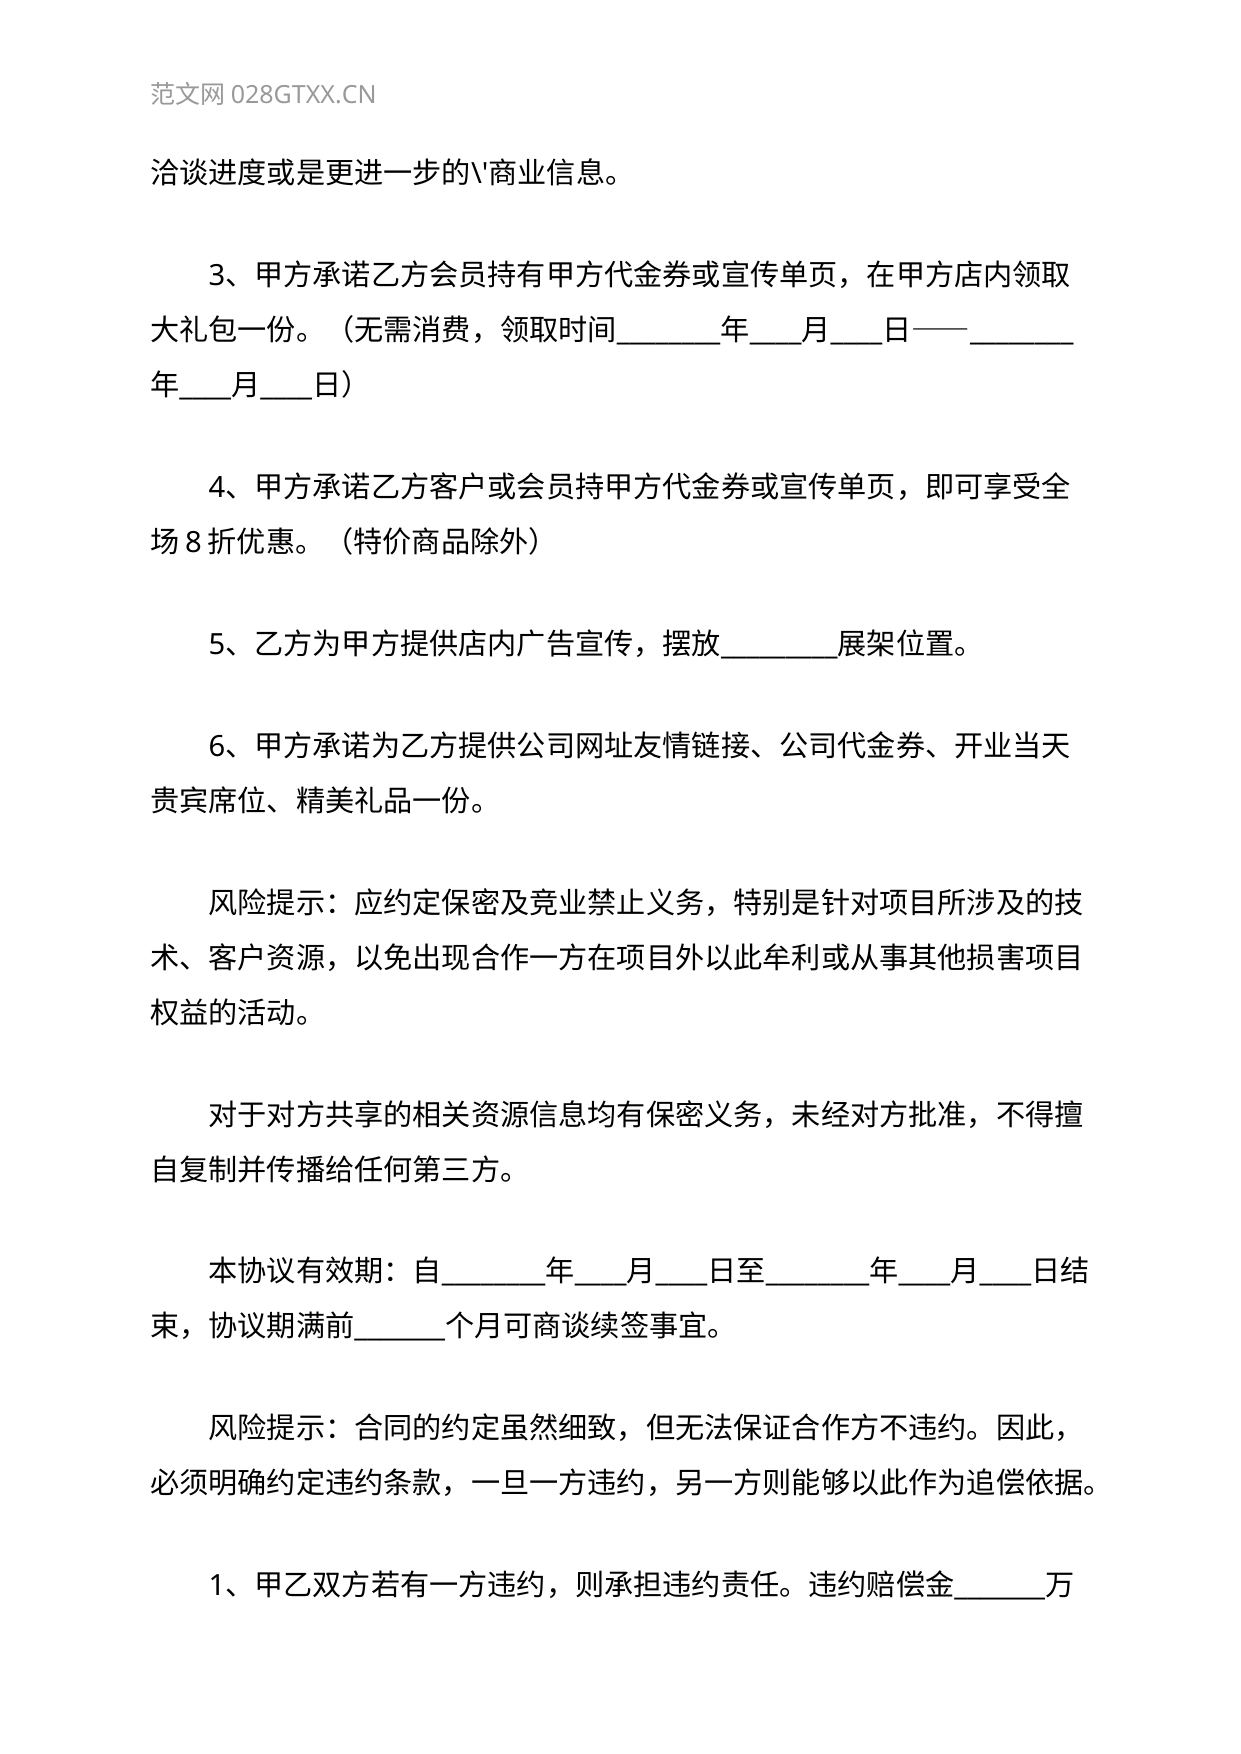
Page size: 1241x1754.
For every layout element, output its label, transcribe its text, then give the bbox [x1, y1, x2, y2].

text 6、甲方承诺为乙方提供公司网址友情链接、公司代金券、开业当天贵宾席位、精美礼品一份。 [150, 723, 1090, 820]
text 对于对方共享的相关资源信息均有保密义务，未经对方批准，不得擅自复制并传播给任何第三方。 [150, 1091, 1090, 1188]
text 本协议有效期：自________年____月____日至________年____月____日结束，协议期满前_______个月可商谈续签事宜。 [150, 1248, 1090, 1345]
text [150, 1562, 1090, 1604]
text 风险提示：应约定保密及竞业禁止义务，特别是针对项目所涉及的技术、客户资源，以免出现合作一方在项目外以此牟利或从事其他损害项目权益的活动。 [150, 880, 1090, 1032]
text 5、乙方为甲方提供店内广告宣传，摆放_________展架位置。 [150, 621, 1090, 663]
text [150, 150, 1090, 192]
text 风险提示：合同的约定虽然细致，但无法保证合作方不违约。因此，必须明确约定违约条款，一旦一方违约，另一方则能够以此作为追偿依据。 [150, 1405, 1090, 1502]
text 4、甲方承诺乙方客户或会员持甲方代金券或宣传单页，即可享受全场8折优惠。（特价商品除外） [150, 464, 1090, 561]
text 3、甲方承诺乙方会员持有甲方代金券或宣传单页，在甲方店内领取大礼包一份。（无需消费，领取时间________年____月____日――________年____月____日） [150, 252, 1090, 404]
